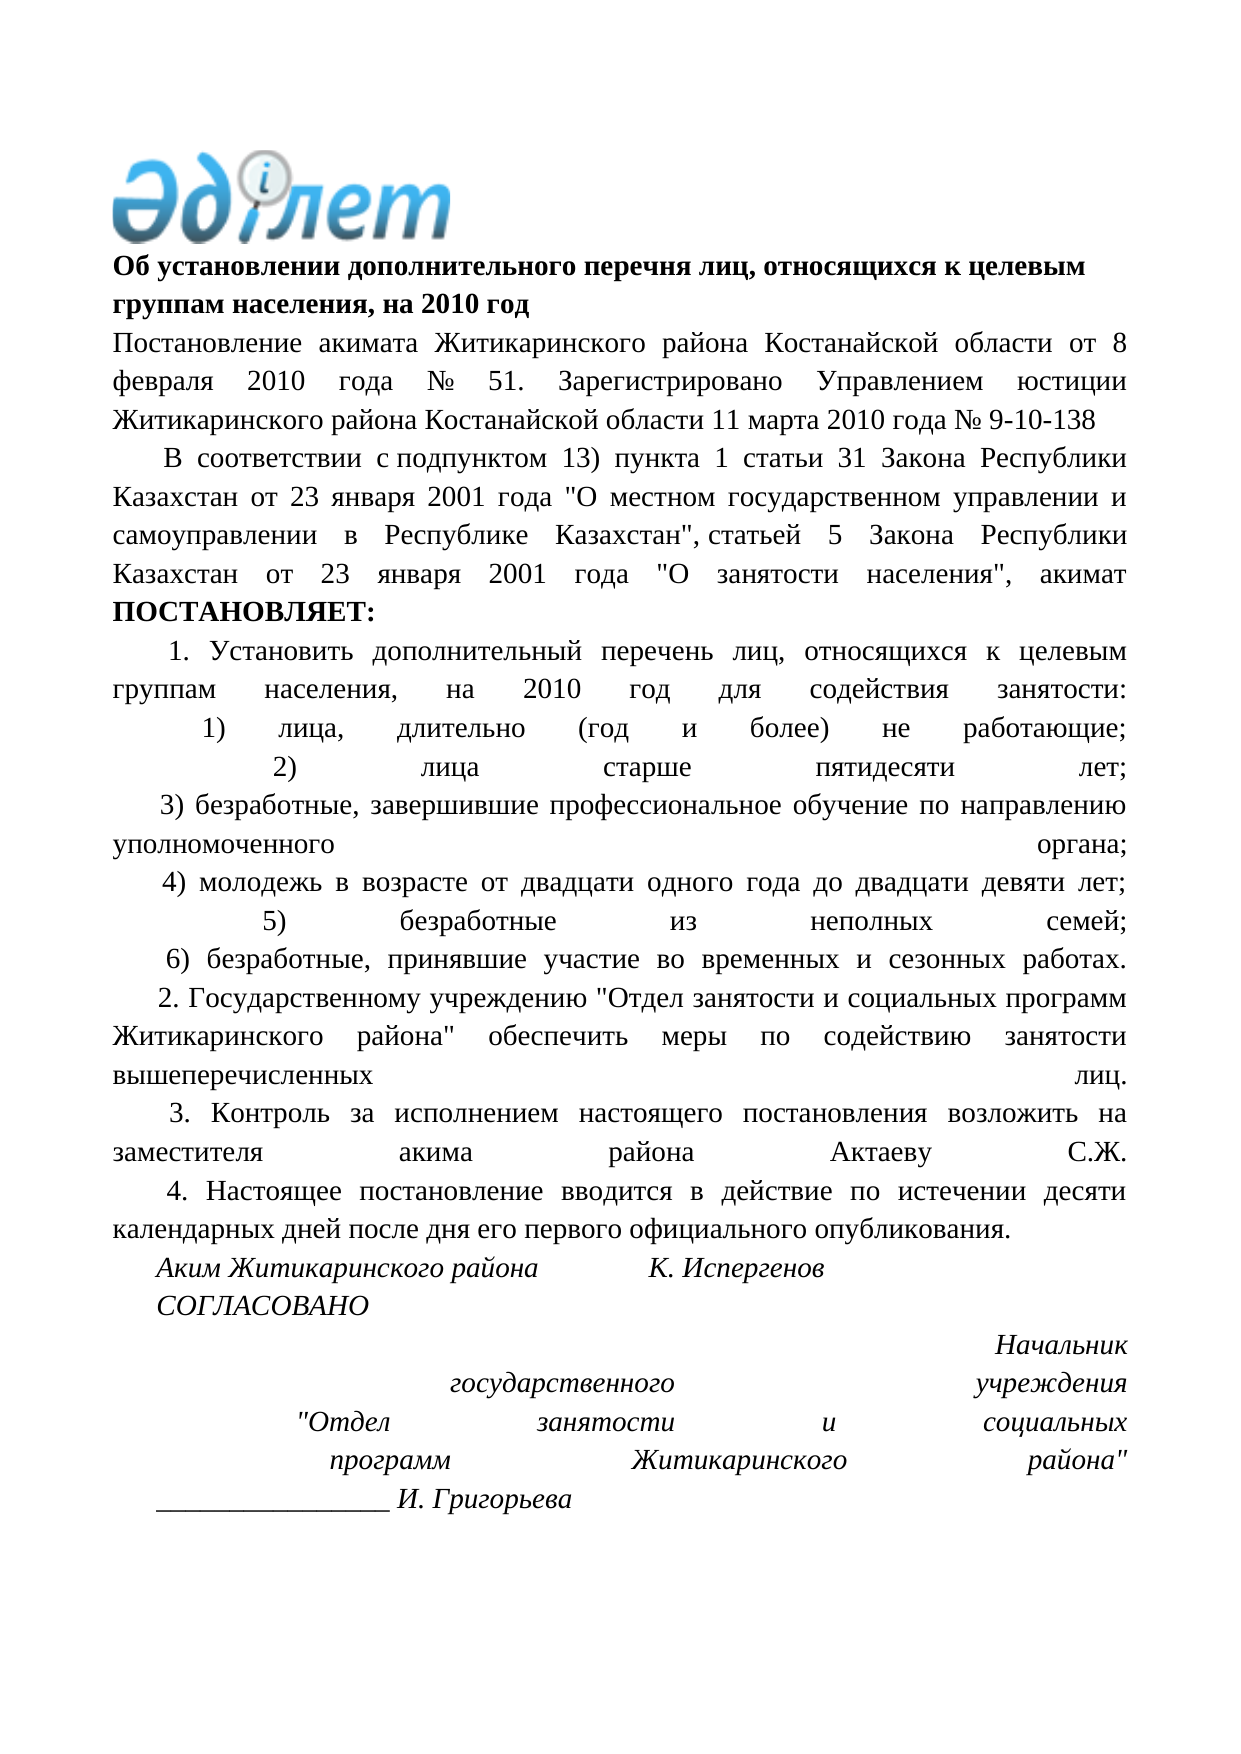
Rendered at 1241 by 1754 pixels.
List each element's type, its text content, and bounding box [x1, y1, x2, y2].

picture [112, 150, 451, 244]
text СОГЛАСОВАНО [112, 1288, 1128, 1322]
text В соответствии с подпунктом 13) пункта 1 статьи 31 Закона Республики Казахстан от 23 января 2001 года "О местном государственном управлении и самоуправлении в Республике Казахстан", статьей 5 Закона Республики Казахстан от 23 января 2001 года "О занятости населения", акимат ПОСТАНОВЛЯЕТ: 1. Установить дополнительный перечень лиц, относящихся к целевым группам населения, на 2010 год для содействия занятости: 1) лица, длительно (год и более) не работающие; 2) лица старше пятидесяти лет; 3) безработные, завершившие профессиональное обучение по направлению уполномоченного органа; 4) молодежь в возрасте от двадцати одного года до двадцати девяти лет; 5) безработные из неполных семей; 6) безработные, принявшие участие во временных и сезонных работах. 2. Государственному учреждению "Отдел занятости и социальных программ Житикаринского района" обеспечить меры по содействию занятости вышеперечисленных лиц. 3. Контроль за исполнением настоящего постановления возложить на заместителя акима района Актаеву С.Ж. 4. Настоящее постановление вводится в действие по истечении десяти календарных дней после дня его первого официального опубликования. [112, 440, 1128, 1245]
text Аким Житикаринского района К. Испергенов [112, 1250, 1128, 1283]
text Постановление акимата Житикаринского района Костанайской области от 8 февраля 2010 года № 51. Зарегистрировано Управлением юстиции Житикаринского района Костанайской области 11 марта 2010 года № 9-10-138 [112, 325, 1128, 435]
text Начальник государственного учреждения "Отдел занятости и социальных программ Житикаринского района" ________________ И. Григорьева [112, 1327, 1128, 1514]
text Об установлении дополнительного перечня лиц, относящихся к целевым группам населения, на 2010 год [112, 248, 1128, 320]
